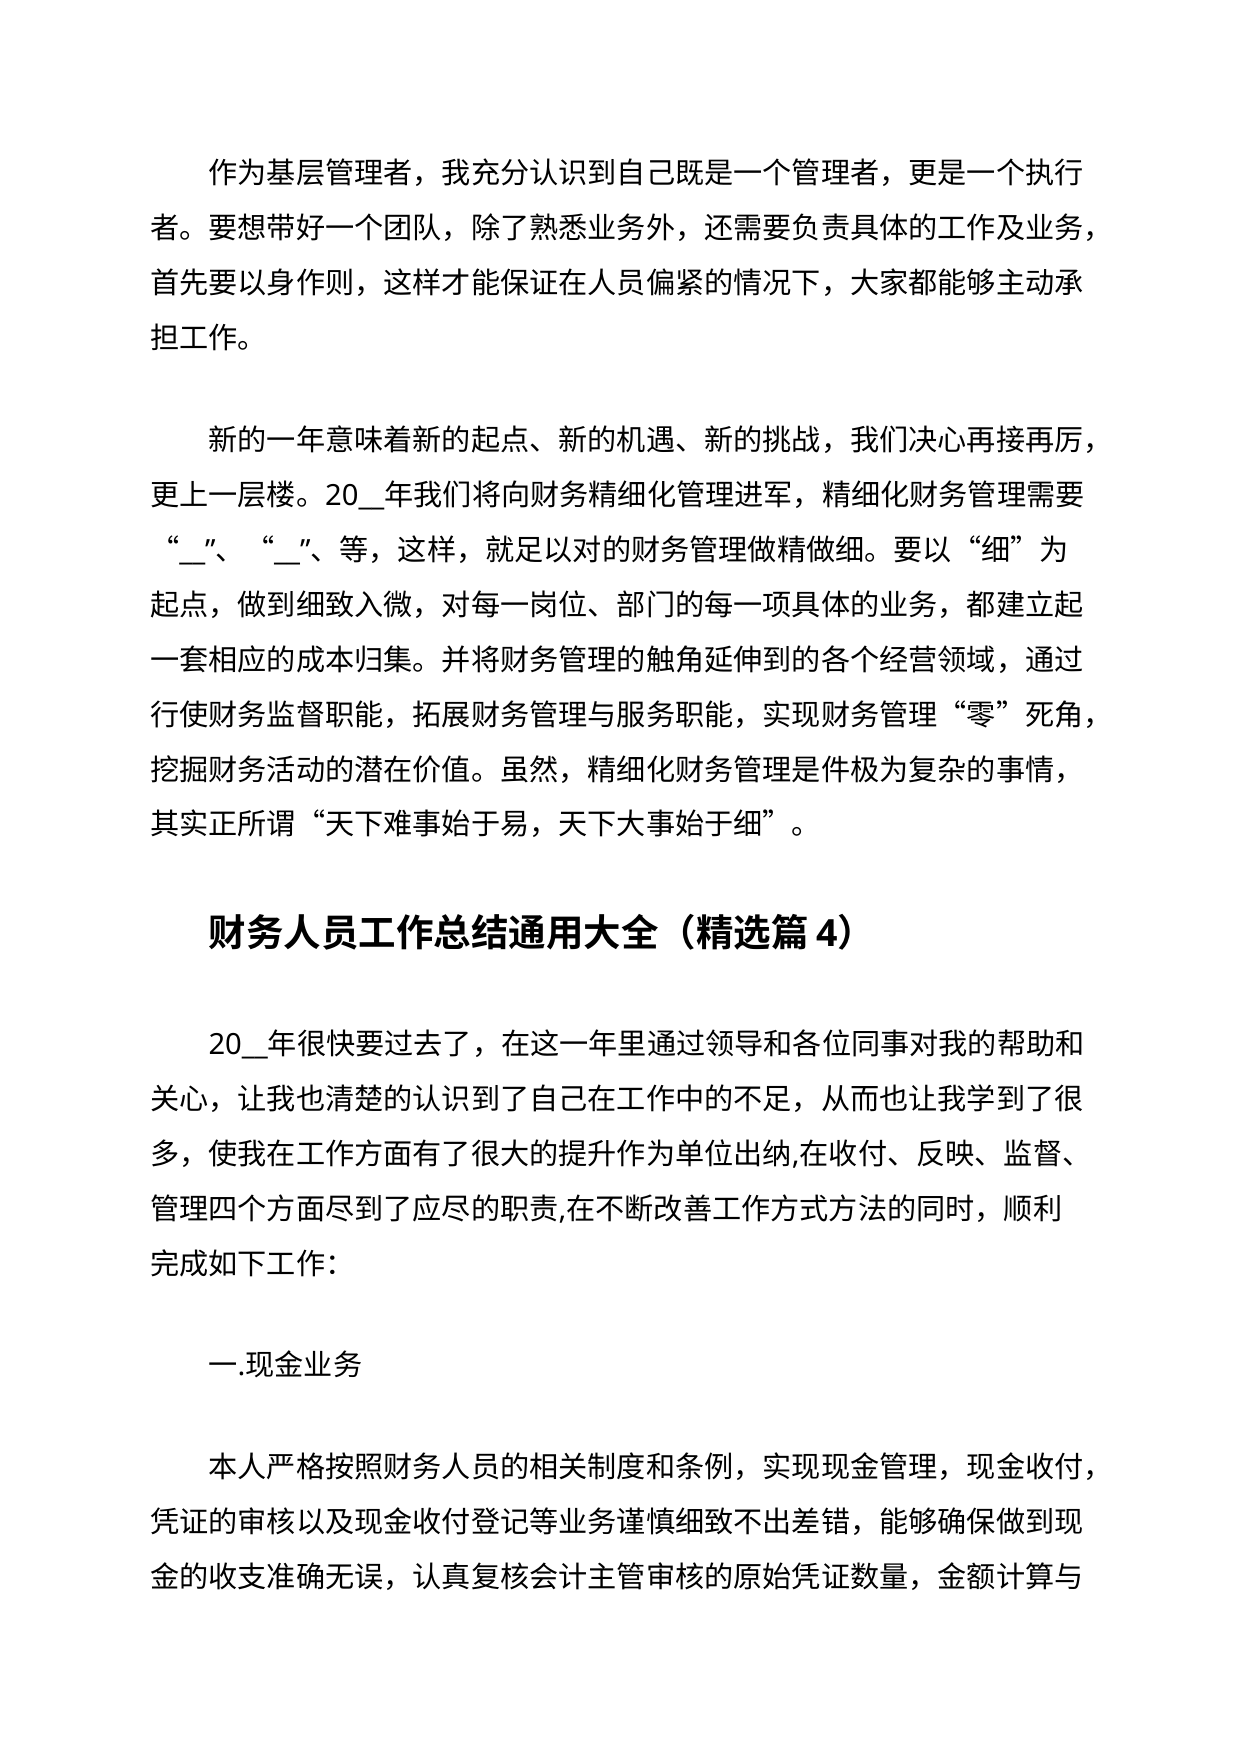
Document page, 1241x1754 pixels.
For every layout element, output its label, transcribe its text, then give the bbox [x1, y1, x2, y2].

text 20__年很快要过去了，在这一年里通过领导和各位同事对我的帮助和关心，让我也清楚的认识到了自己在工作中的不足，从而也让我学到了很多，使我在工作方面有了很大的提升作为单位出纳,在收付、反映、监督、管理四个方面尽到了应尽的职责,在不断改善工作方式方法的同时，顺利完成如下工作： [150, 1020, 1090, 1282]
text 作为基层管理者，我充分认识到自己既是一个管理者，更是一个执行者。要想带好一个团队，除了熟悉业务外，还需要负责具体的工作及业务，首先要以身作则，这样才能保证在人员偏紧的情况下，大家都能够主动承担工作。 [150, 150, 1090, 357]
text 财务人员工作总结通用大全（精选篇4） [150, 903, 1090, 957]
text 一.现金业务 [150, 1342, 1090, 1384]
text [150, 1444, 1090, 1596]
text 新的一年意味着新的起点、新的机遇、新的挑战，我们决心再接再厉，更上一层楼。20__年我们将向财务精细化管理进军，精细化财务管理需要“__”、“__”、等，这样，就足以对的财务管理做精做细。要以“细”为起点，做到细致入微，对每一岗位、部门的每一项具体的业务，都建立起一套相应的成本归集。并将财务管理的触角延伸到的各个经营领域，通过行使财务监督职能，拓展财务管理与服务职能，实现财务管理“零”死角，挖掘财务活动的潜在价值。虽然，精细化财务管理是件极为复杂的事情，其实正所谓“天下难事始于易，天下大事始于细”。 [150, 416, 1090, 843]
